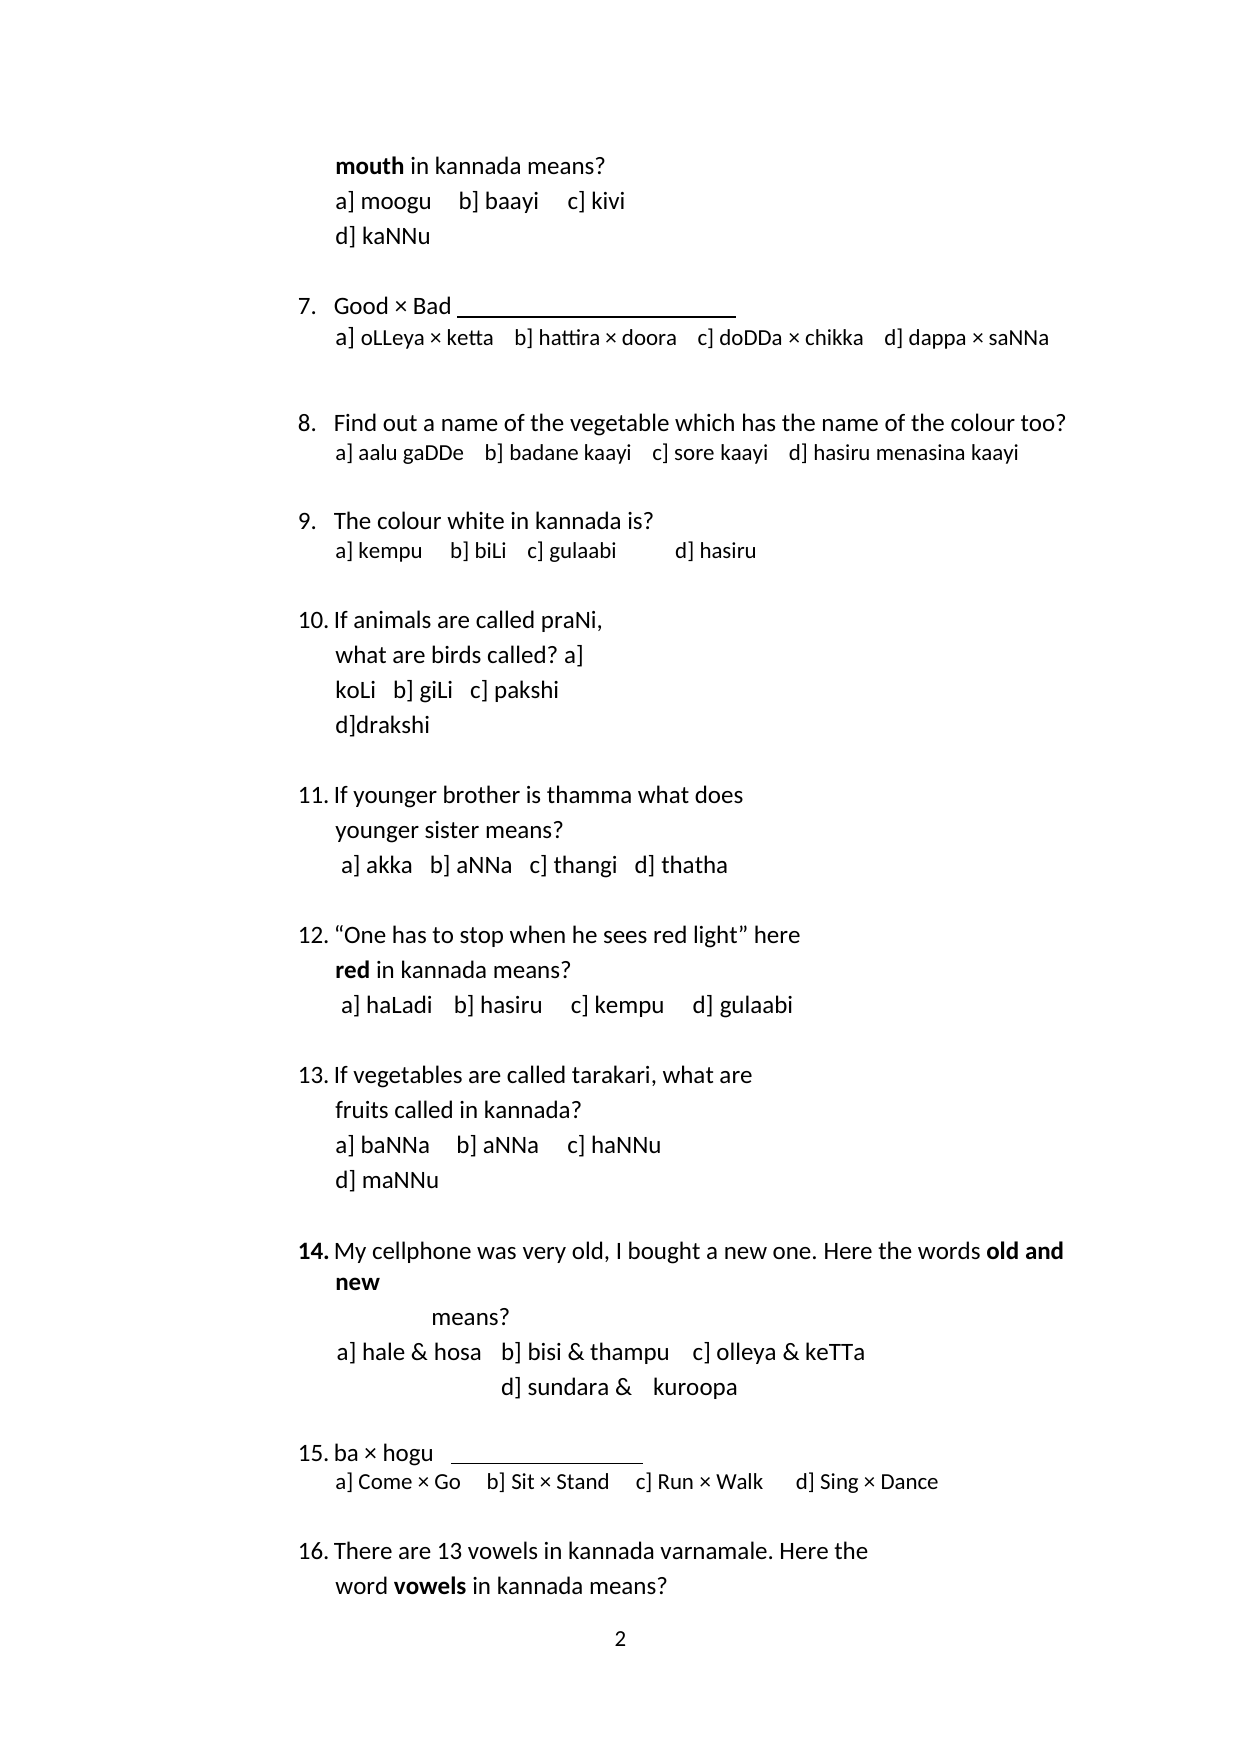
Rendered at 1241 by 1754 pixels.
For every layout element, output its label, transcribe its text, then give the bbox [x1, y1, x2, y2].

list a] aalu gaDDe b] badane kaayi c] sore kaayi d] hasiru menasina kaayi [335, 438, 1090, 466]
text a] hale & hosa b] bisi & thampu c] olleya & keTTa [150, 1336, 1090, 1367]
list There are 13 vowels in kannada varnamale. Here the word vowels in kannada means? [298, 1535, 904, 1601]
text means? [431, 1301, 1090, 1332]
list d] kaNNu [335, 220, 734, 251]
list a] moogu b] baayi c] kivi [335, 185, 734, 216]
list a] haLadi b] hasiru c] kempu d] gulaabi [335, 989, 824, 1020]
list a] akka b] aNNa c] thangi d] thatha [335, 849, 760, 879]
list Good × Bad [298, 290, 1090, 321]
list a] oLLeya × ketta b] hattira × doora c] doDDa × chikka d] dappa × saNNa [335, 321, 1090, 351]
list a] baNNa b] aNNa c] haNNu [335, 1129, 787, 1160]
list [298, 150, 734, 181]
list Find out a name of the vegetable which has the name of the colour too? [298, 407, 1090, 438]
list If vegetables are called tarakari, what are fruits called in kannada? [298, 1059, 787, 1125]
list If animals are called praNi, what are birds called? a] koLi b] giLi c] pakshi d]drakshi [298, 604, 613, 739]
list “One has to stop when he sees red light” here red in kannada means? [298, 919, 824, 985]
list ba × hogu [298, 1437, 1090, 1467]
list My cellphone was very old, I bought a new one. Here the words old and new [298, 1235, 1090, 1296]
list a] kempu b] biLi c] gulaabi d] hasiru [335, 536, 1090, 564]
list a] Come × Go b] Sit × Stand c] Run × Walk d] Sing × Dance [335, 1467, 1090, 1495]
list d] maNNu [335, 1164, 787, 1195]
list If younger brother is thamma what does younger sister means? [298, 779, 760, 844]
text d] sundara & kuroopa [150, 1371, 1090, 1402]
list The colour white in kannada is? [298, 506, 1090, 536]
